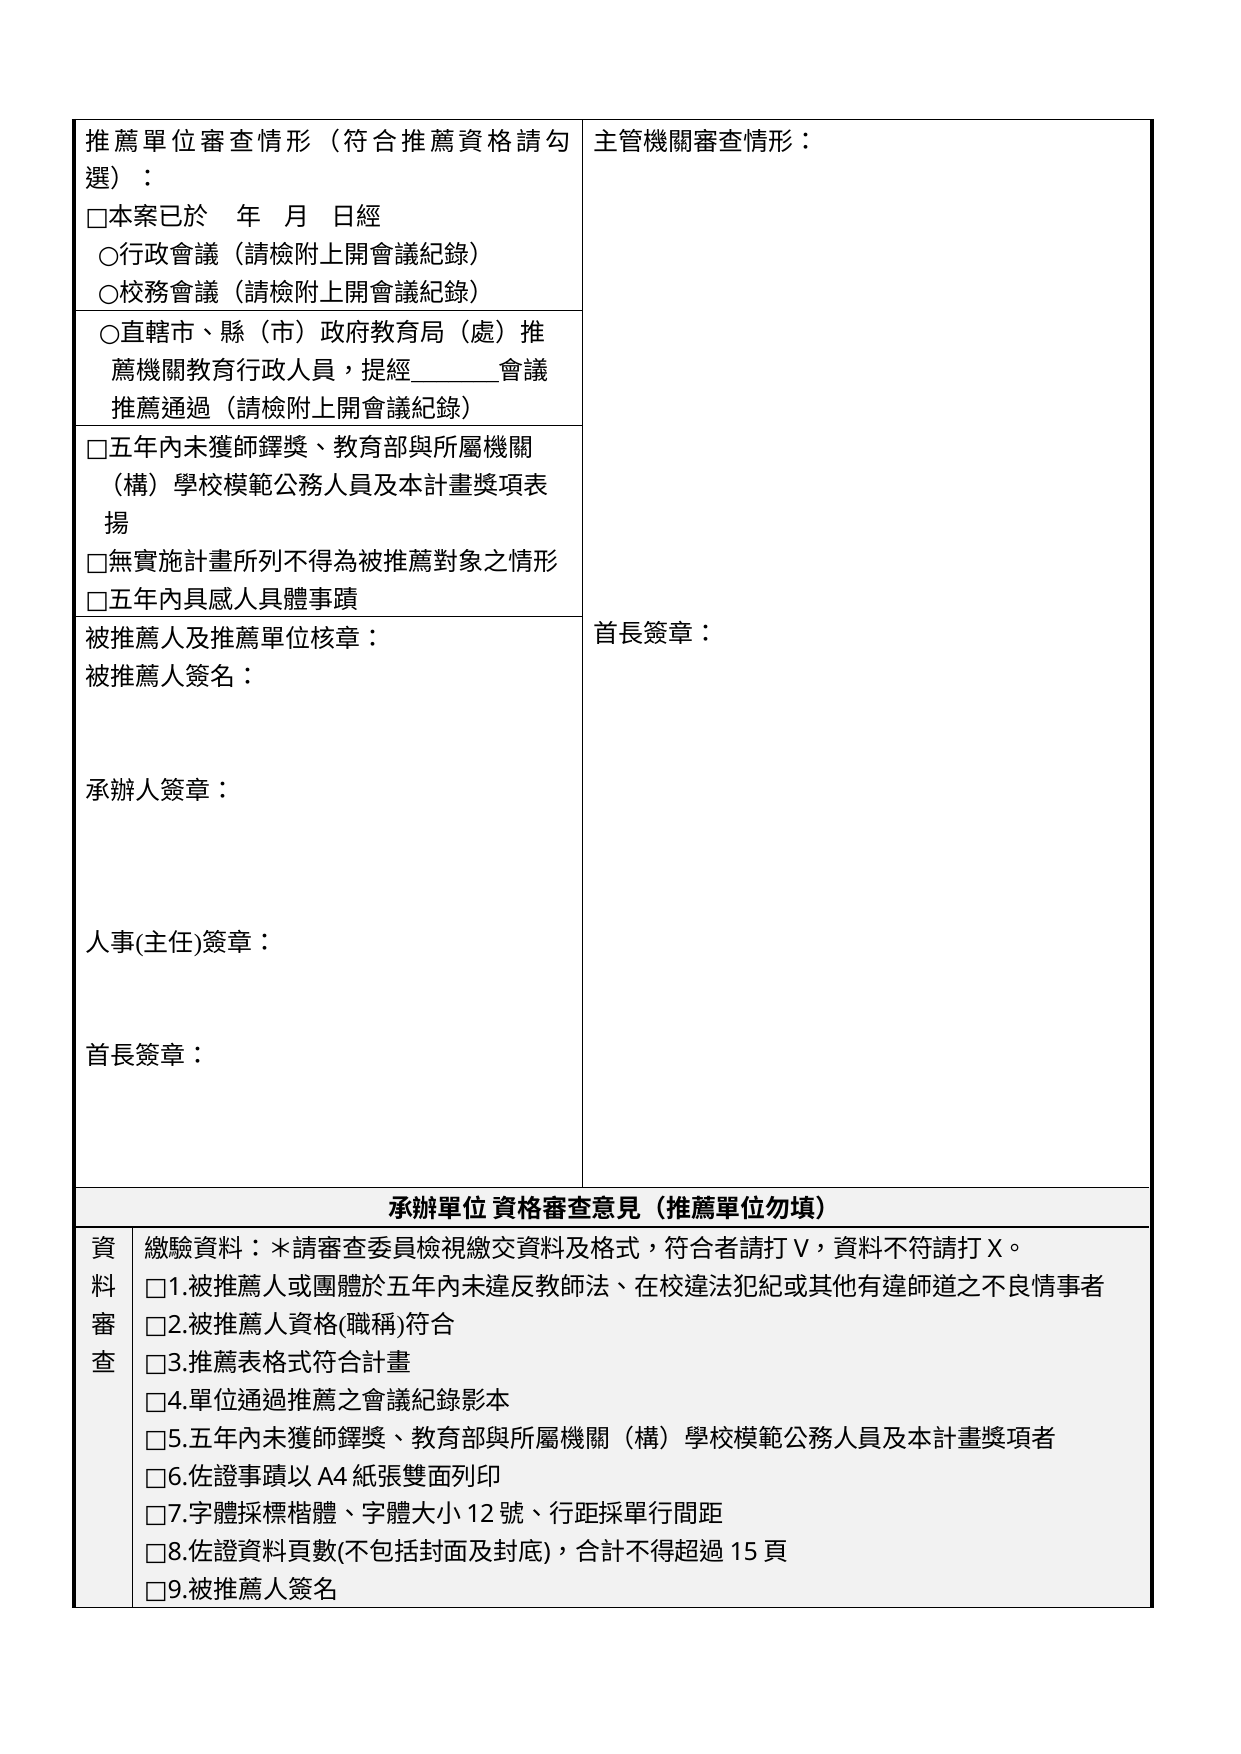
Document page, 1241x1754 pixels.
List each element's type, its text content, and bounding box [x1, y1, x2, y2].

table_cell 被推薦人及推薦單位核章： 被推薦人簽名： 承辦人簽章： 人事(主任)簽章： 首長簽章： [76, 617, 582, 1187]
table_cell 資 料 審 查 [76, 1228, 132, 1607]
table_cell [133, 1226, 1150, 1607]
table_cell 推薦單位審查情形（符合推薦資格請勾選）： □本案已於 年 月 日經 ○行政會議（請檢附上開會議紀錄） ○校務會議（請檢附上開會議紀錄） [76, 120, 582, 310]
table_cell □五年內未獲師鐸獎、教育部與所屬機關 （構）學校模範公務人員及本計畫獎項表 揚 □無實施計畫所列不得為被推薦對象之情形 □五年內具感人具體事蹟 [76, 426, 582, 616]
table_cell 承辦單位 資格審查意見（推薦單位勿填） [76, 1187, 1150, 1226]
table_cell ○直轄市、縣（市）政府教育局（處）推 薦機關教育行政人員，提經_______會議 推薦通過（請檢附上開會議紀錄） [76, 311, 582, 425]
table_cell 主管機關審查情形： 首長簽章： [583, 120, 1150, 1187]
